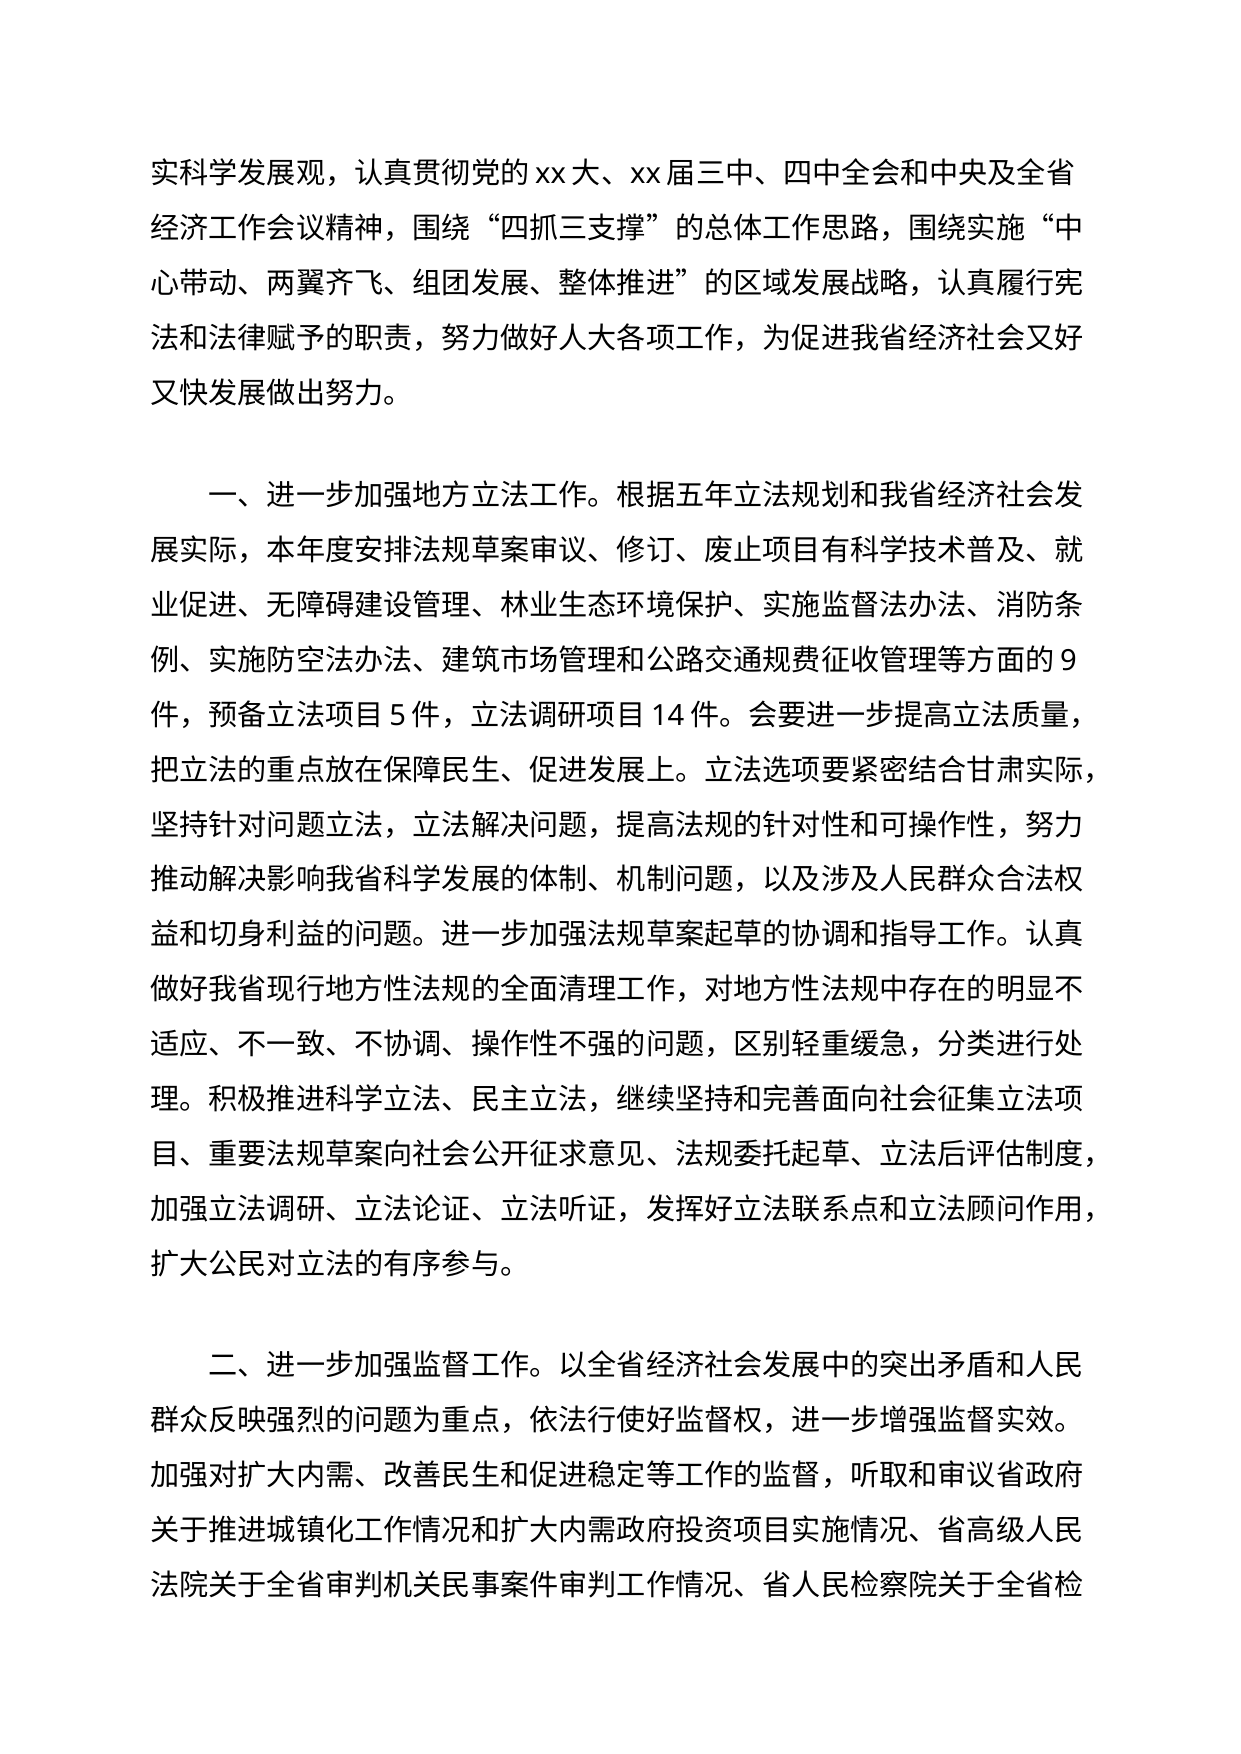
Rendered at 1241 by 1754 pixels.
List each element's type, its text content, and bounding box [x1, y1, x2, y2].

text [150, 1342, 1090, 1604]
text 一、进一步加强地方立法工作。根据五年立法规划和我省经济社会发展实际，本年度安排法规草案审议、修订、废止项目有科学技术普及、就业促进、无障碍建设管理、林业生态环境保护、实施监督法办法、消防条例、实施防空法办法、建筑市场管理和公路交通规费征收管理等方面的9件，预备立法项目5件，立法调研项目14件。会要进一步提高立法质量，把立法的重点放在保障民生、促进发展上。立法选项要紧密结合甘肃实际，坚持针对问题立法，立法解决问题，提高法规的针对性和可操作性，努力推动解决影响我省科学发展的体制、机制问题，以及涉及人民群众合法权益和切身利益的问题。进一步加强法规草案起草的协调和指导工作。认真做好我省现行地方性法规的全面清理工作，对地方性法规中存在的明显不适应、不一致、不协调、操作性不强的问题，区别轻重缓急，分类进行处理。积极推进科学立法、民主立法，继续坚持和完善面向社会征集立法项目、重要法规草案向社会公开征求意见、法规委托起草、立法后评估制度，加强立法调研、立法论证、立法听证，发挥好立法联系点和立法顾问作用，扩大公民对立法的有序参与。 [150, 471, 1090, 1282]
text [150, 150, 1090, 412]
